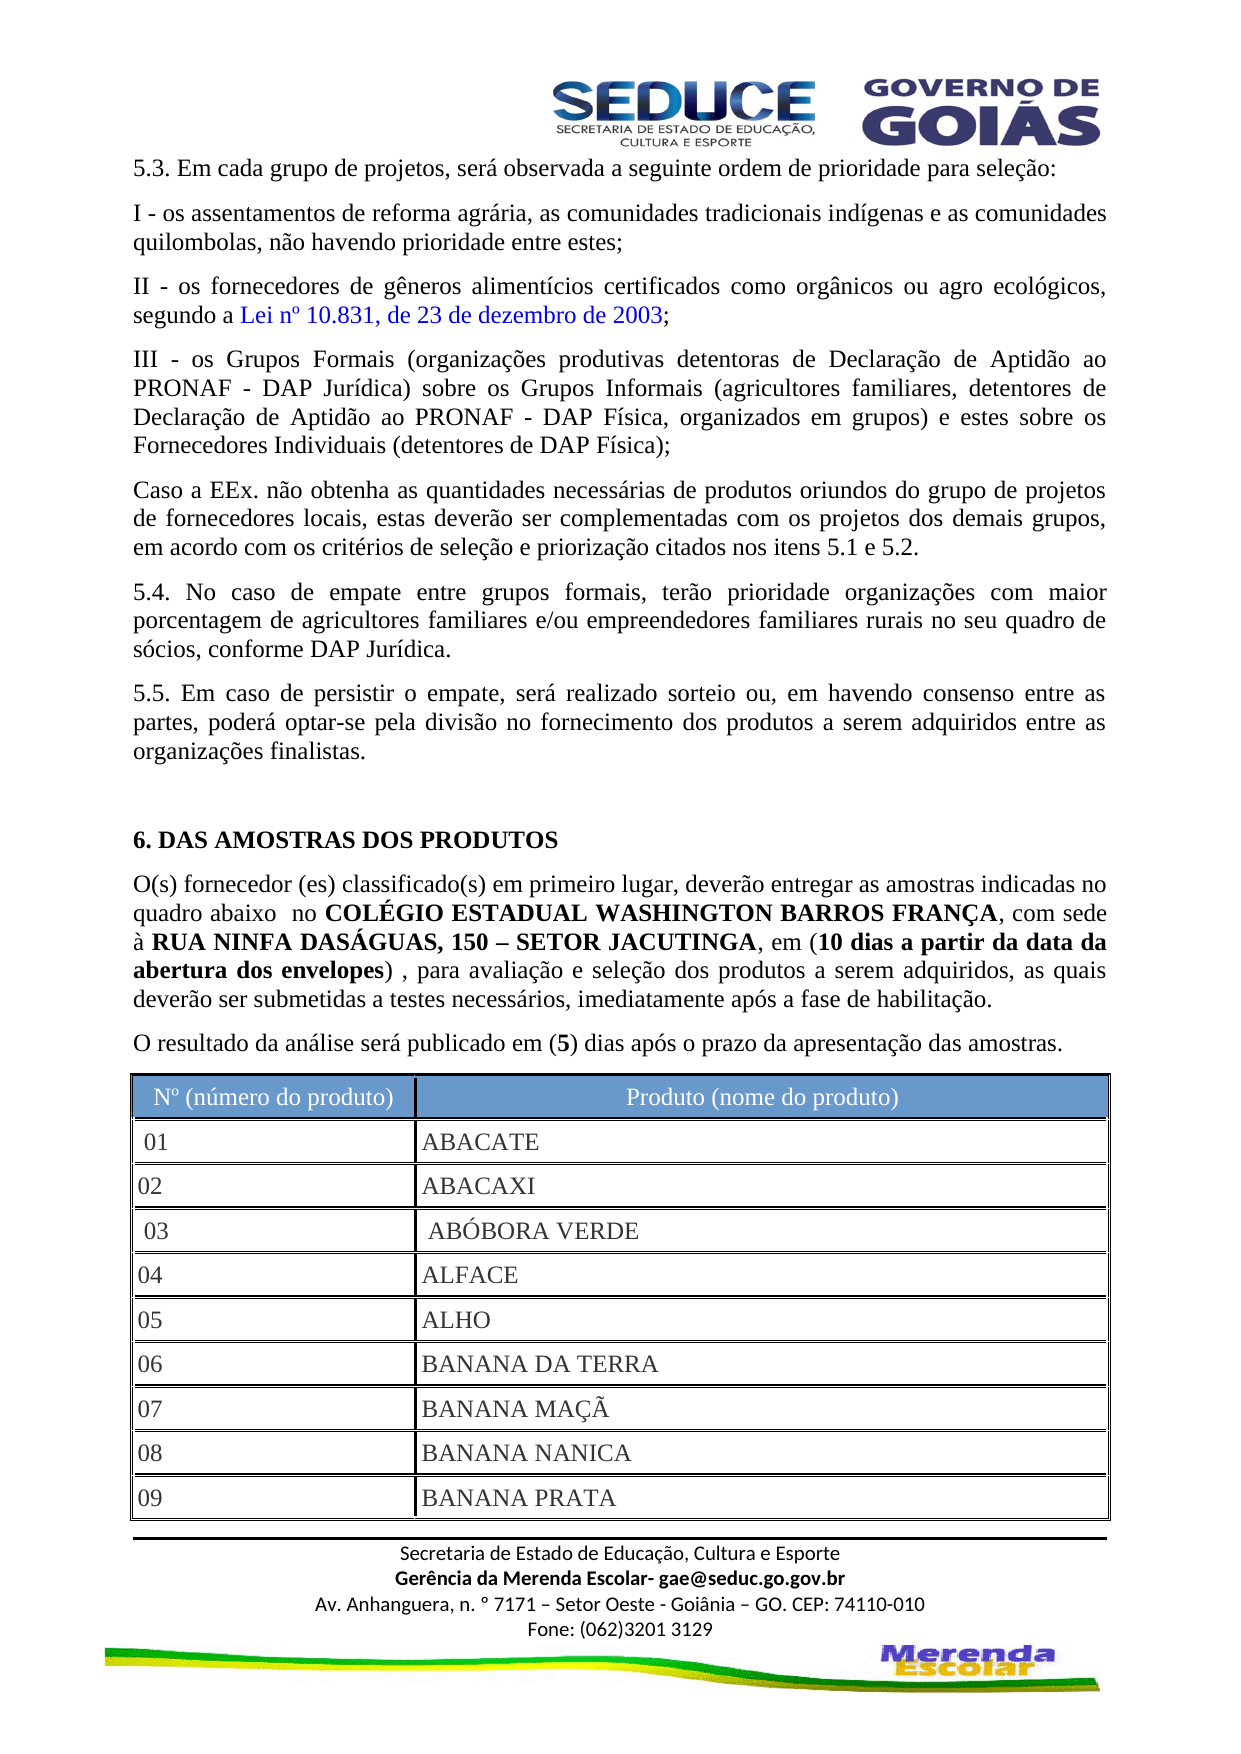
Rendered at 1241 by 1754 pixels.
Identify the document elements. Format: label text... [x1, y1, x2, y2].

table_cell BANANA PRATA [415, 1473, 1108, 1518]
text 5.3. Em cada grupo de projetos, será observada a seguinte ordem de prioridade para seleção: [133, 153, 1107, 182]
text III - os Grupos Formais (organizações produtivas detentoras de Declaração de Aptidão ao PRONAF - DAP Jurídica) sobre os Grupos Informais (agricultores familiares, detentores de Declaração de Aptidão ao PRONAF - DAP Física, organizados em grupos) e estes sobre os Fornecedores Individuais (detentores de DAP Física); [133, 344, 1107, 459]
table_cell 09 [133, 1473, 415, 1518]
text 5.4. No caso de empate entre grupos formais, terão prioridade organizações com maior porcentagem de agricultores familiares e/ou empreendedores familiares rurais no seu quadro de sócios, conforme DAP Jurídica. [133, 577, 1107, 663]
text 5.5. Em caso de persistir o empate, será realizado sorteio ou, em havendo consenso entre as partes, poderá optar-se pela divisão no fornecimento dos produtos a serem adquiridos entre as organizações finalistas. [133, 678, 1107, 765]
table_cell 01 [133, 1117, 414, 1162]
table_header Nº (número do produto) [133, 1075, 415, 1117]
picture [552, 73, 1108, 154]
table_cell BANANA MAÇÃ [417, 1384, 1108, 1429]
table_cell ABACAXI [415, 1162, 1109, 1206]
table_header Produto (nome do produto) [415, 1076, 1108, 1117]
table_cell BANANA NANICA [415, 1429, 1109, 1473]
text Caso a EEx. não obtenha as quantidades necessárias de produtos oriundos do grupo de projetos de fornecedores locais, estas deverão ser complementadas com os projetos dos demais grupos, em acordo com os critérios de seleção e priorização citados nos itens 5.1 e 5.2. [133, 475, 1107, 561]
table_cell 05 [133, 1295, 414, 1340]
table_cell 06 [131, 1340, 415, 1384]
text 6. DAS AMOSTRAS DOS PRODUTOS [133, 825, 1107, 853]
text II - os fornecedores de gêneros alimentícios certificados como orgânicos ou agro ecológicos, segundo a Lei nº 10.831, de 23 de dezembro de 2003; [133, 271, 1107, 328]
table_cell ABÓBORA VERDE [417, 1206, 1108, 1251]
table_cell 07 [133, 1384, 414, 1429]
text O resultado da análise será publicado em (5) dias após o prazo da apresentação das amostras. [133, 1028, 1107, 1057]
text I - os assentamentos de reforma agrária, as comunidades tradicionais indígenas e as comunidades quilombolas, não havendo prioridade entre estes; [133, 198, 1107, 255]
table_cell ALHO [417, 1295, 1108, 1340]
table_cell BANANA DA TERRA [415, 1340, 1109, 1384]
table_cell ALFACE [415, 1251, 1109, 1295]
table_cell 04 [131, 1251, 415, 1295]
table_cell ABACATE [417, 1117, 1108, 1162]
table_cell 03 [133, 1206, 414, 1251]
table_cell 02 [131, 1162, 415, 1206]
text O(s) fornecedor (es) classificado(s) em primeiro lugar, deverão entregar as amostras indicadas no quadro abaixo no COLÉGIO ESTADUAL WASHINGTON BARROS FRANÇA, com sede à RUA NINFA DASÁGUAS, 150 – SETOR JACUTINGA, em (10 dias a partir da data da abertura dos envelopes) , para avaliação e seleção dos produtos a serem adquiridos, as quais deverão ser submetidas a testes necessários, imediatamente após a fase de habilitação. [133, 869, 1107, 1013]
table_cell 08 [131, 1429, 415, 1473]
